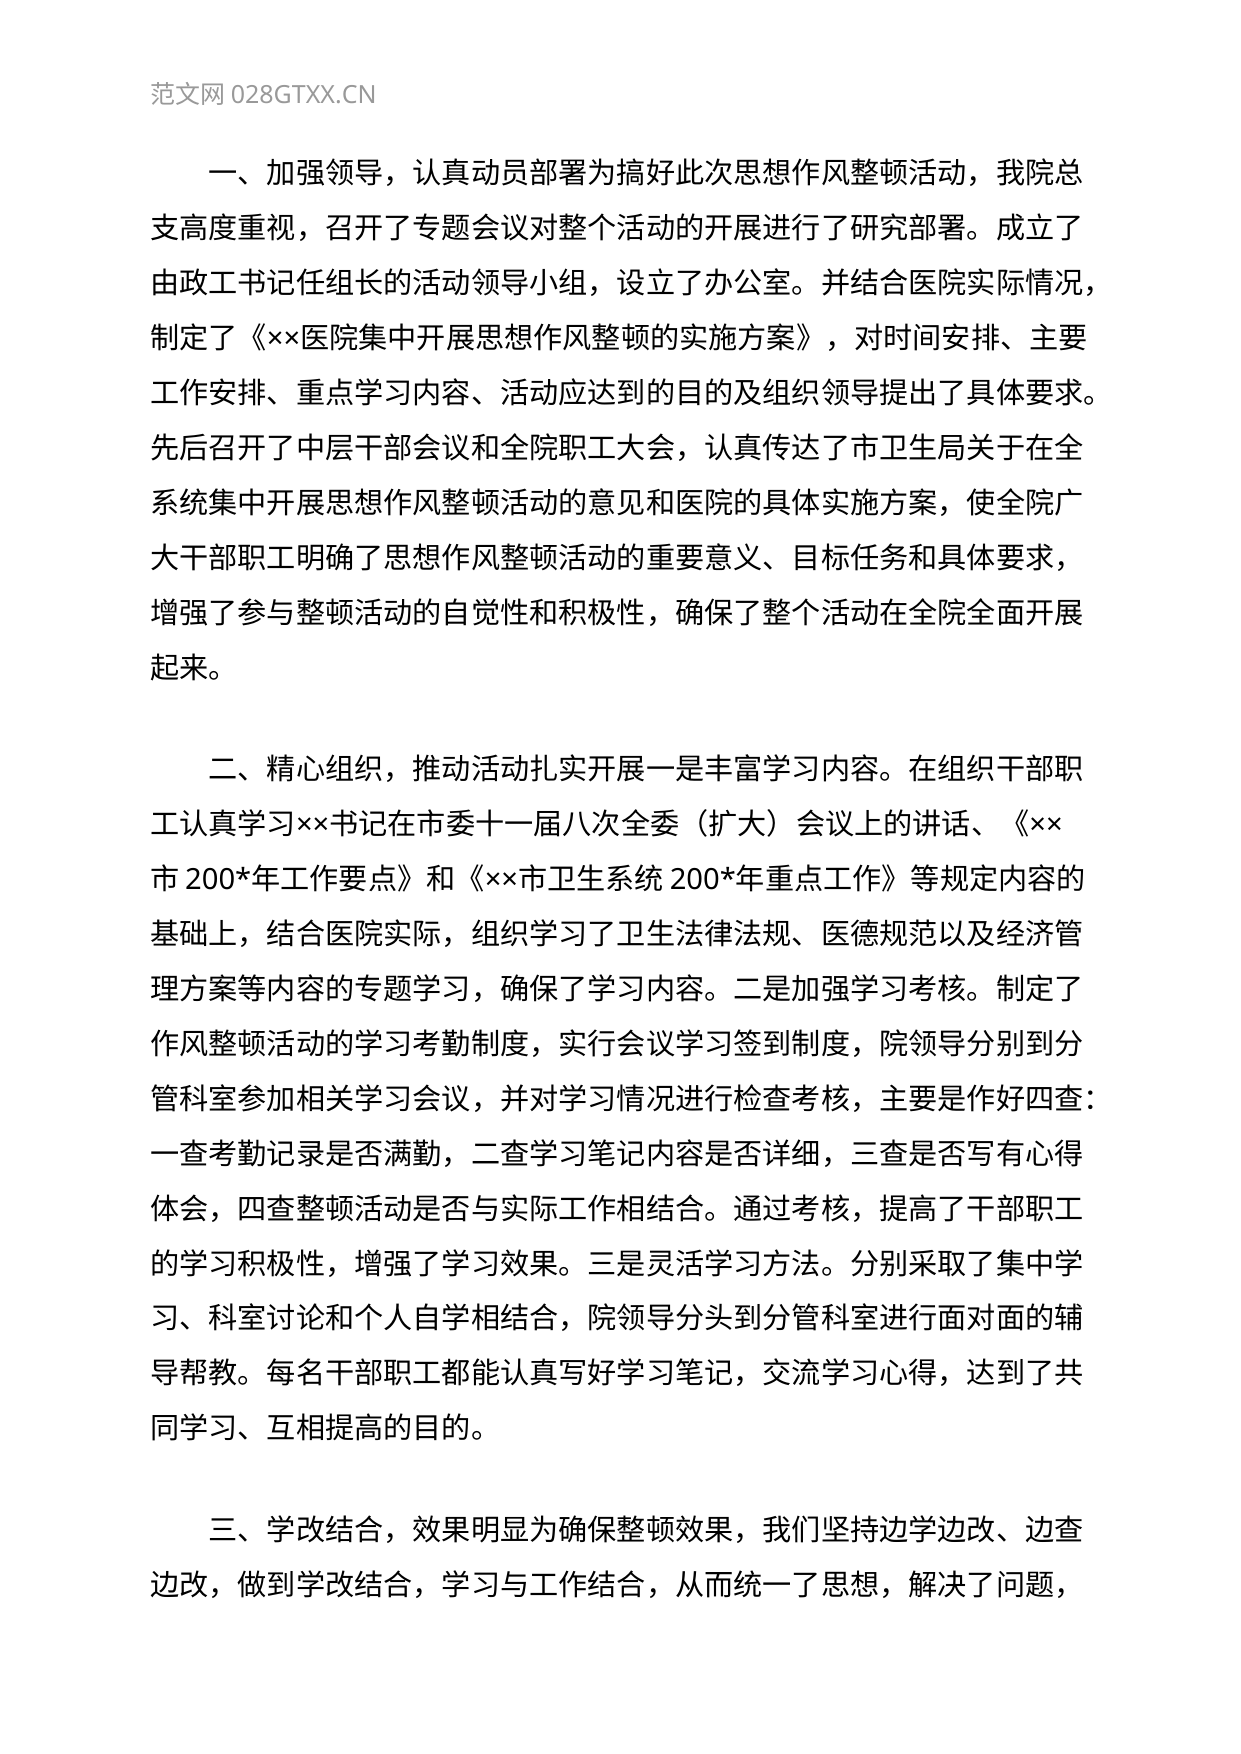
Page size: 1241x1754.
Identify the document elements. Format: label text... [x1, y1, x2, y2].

text 一、加强领导，认真动员部署为搞好此次思想作风整顿活动，我院总支高度重视，召开了专题会议对整个活动的开展进行了研究部署。成立了由政工书记任组长的活动领导小组，设立了办公室。并结合医院实际情况，制定了《××医院集中开展思想作风整顿的实施方案》，对时间安排、主要工作安排、重点学习内容、活动应达到的目的及组织领导提出了具体要求。先后召开了中层干部会议和全院职工大会，认真传达了市卫生局关于在全系统集中开展思想作风整顿活动的意见和医院的具体实施方案，使全院广大干部职工明确了思想作风整顿活动的重要意义、目标任务和具体要求，增强了参与整顿活动的自觉性和积极性，确保了整个活动在全院全面开展起来。 [150, 150, 1090, 686]
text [150, 1507, 1090, 1604]
text 二、精心组织，推动活动扎实开展一是丰富学习内容。在组织干部职工认真学习××书记在市委十一届八次全委（扩大）会议上的讲话、《××市200*年工作要点》和《××市卫生系统200*年重点工作》等规定内容的基础上，结合医院实际，组织学习了卫生法律法规、医德规范以及经济管理方案等内容的专题学习，确保了学习内容。二是加强学习考核。制定了作风整顿活动的学习考勤制度，实行会议学习签到制度，院领导分别到分管科室参加相关学习会议，并对学习情况进行检查考核，主要是作好四查：一查考勤记录是否满勤，二查学习笔记内容是否详细，三查是否写有心得体会，四查整顿活动是否与实际工作相结合。通过考核，提高了干部职工的学习积极性，增强了学习效果。三是灵活学习方法。分别采取了集中学习、科室讨论和个人自学相结合，院领导分头到分管科室进行面对面的辅导帮教。每名干部职工都能认真写好学习笔记，交流学习心得，达到了共同学习、互相提高的目的。 [150, 746, 1090, 1447]
